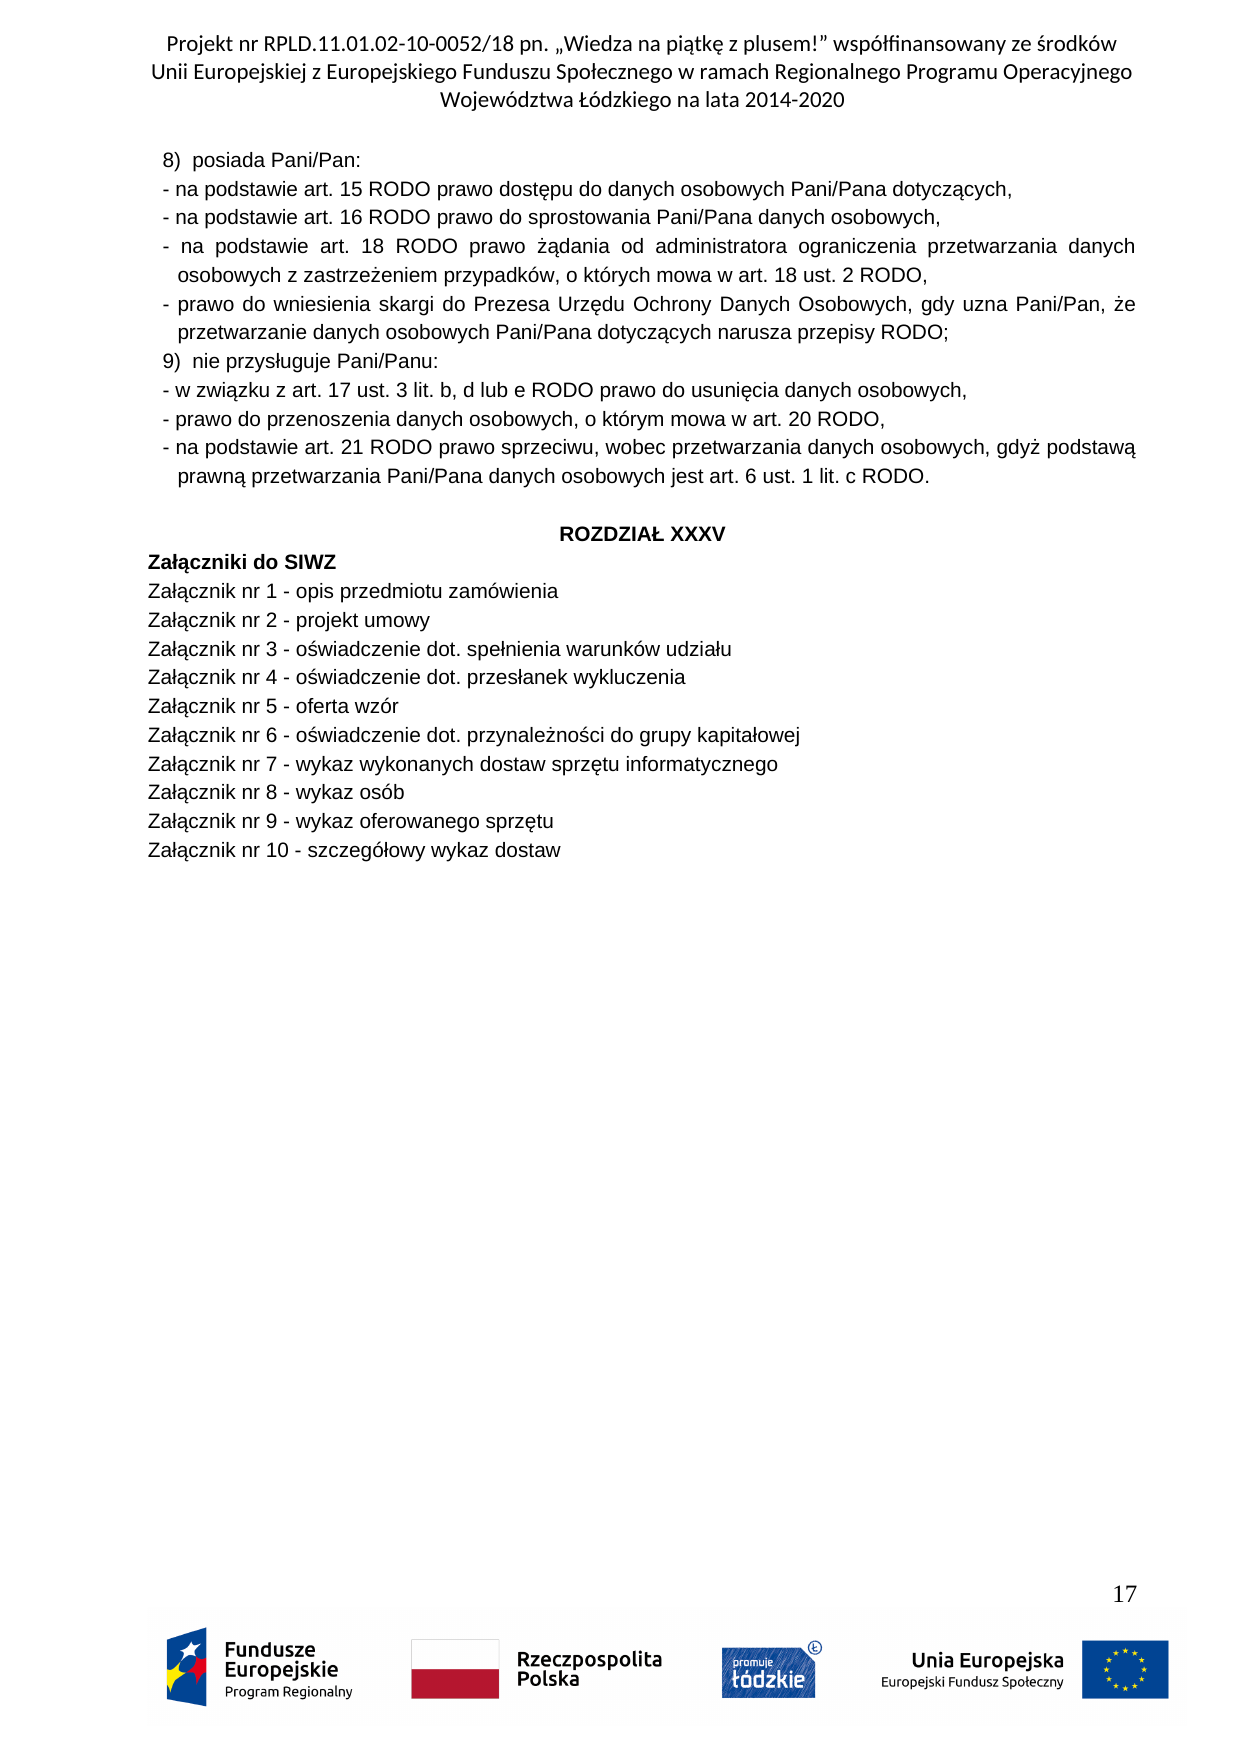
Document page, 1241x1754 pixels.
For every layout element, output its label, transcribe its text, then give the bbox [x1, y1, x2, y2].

text 9) nie przysługuje Pani/Panu: [162, 349, 1137, 373]
picture [147, 1607, 1188, 1726]
text Załącznik nr 1 - opis przedmiotu zamówienia [148, 579, 1137, 603]
text Załącznik nr 7 - wykaz wykonanych dostaw sprzętu informatycznego [148, 751, 1137, 775]
text - prawo do wniesienia skargi do Prezesa Urzędu Ochrony Danych Osobowych, gdy uzna Pani/Pan, że przetwarzanie danych osobowych Pani/Pana dotyczących narusza przepisy RODO; [162, 291, 1137, 344]
text Załącznik nr 8 - wykaz osób [148, 780, 1137, 804]
text 8) posiada Pani/Pan: [162, 148, 1137, 172]
text Załącznik nr 2 - projekt umowy [148, 608, 1137, 632]
text Załącznik nr 3 - oświadczenie dot. spełnienia warunków udziału [148, 636, 1137, 660]
text Załącznik nr 4 - oświadczenie dot. przesłanek wykluczenia [148, 665, 1137, 689]
text Załączniki do SIWZ [148, 550, 1137, 574]
text - na podstawie art. 16 RODO prawo do sprostowania Pani/Pana danych osobowych, [162, 205, 1137, 229]
text - na podstawie art. 18 RODO prawo żądania od administratora ograniczenia przetwarzania danych osobowych z zastrzeżeniem przypadków, o których mowa w art. 18 ust. 2 RODO, [162, 234, 1137, 287]
text ROZDZIAŁ XXXV [148, 521, 1137, 545]
text Załącznik nr 10 - szczegółowy wykaz dostaw [148, 838, 1137, 862]
text - na podstawie art. 21 RODO prawo sprzeciwu, wobec przetwarzania danych osobowych, gdyż podstawą prawną przetwarzania Pani/Pana danych osobowych jest art. 6 ust. 1 lit. c RODO. [162, 435, 1137, 488]
text - prawo do przenoszenia danych osobowych, o którym mowa w art. 20 RODO, [162, 406, 1137, 430]
text Załącznik nr 5 - oferta wzór [148, 694, 1137, 718]
text - na podstawie art. 15 RODO prawo dostępu do danych osobowych Pani/Pana dotyczących, [162, 176, 1137, 200]
text - w związku z art. 17 ust. 3 lit. b, d lub e RODO prawo do usunięcia danych osobowych, [162, 378, 1137, 402]
text Załącznik nr 9 - wykaz oferowanego sprzętu [148, 809, 1137, 833]
text Załącznik nr 6 - oświadczenie dot. przynależności do grupy kapitałowej [148, 723, 1137, 747]
